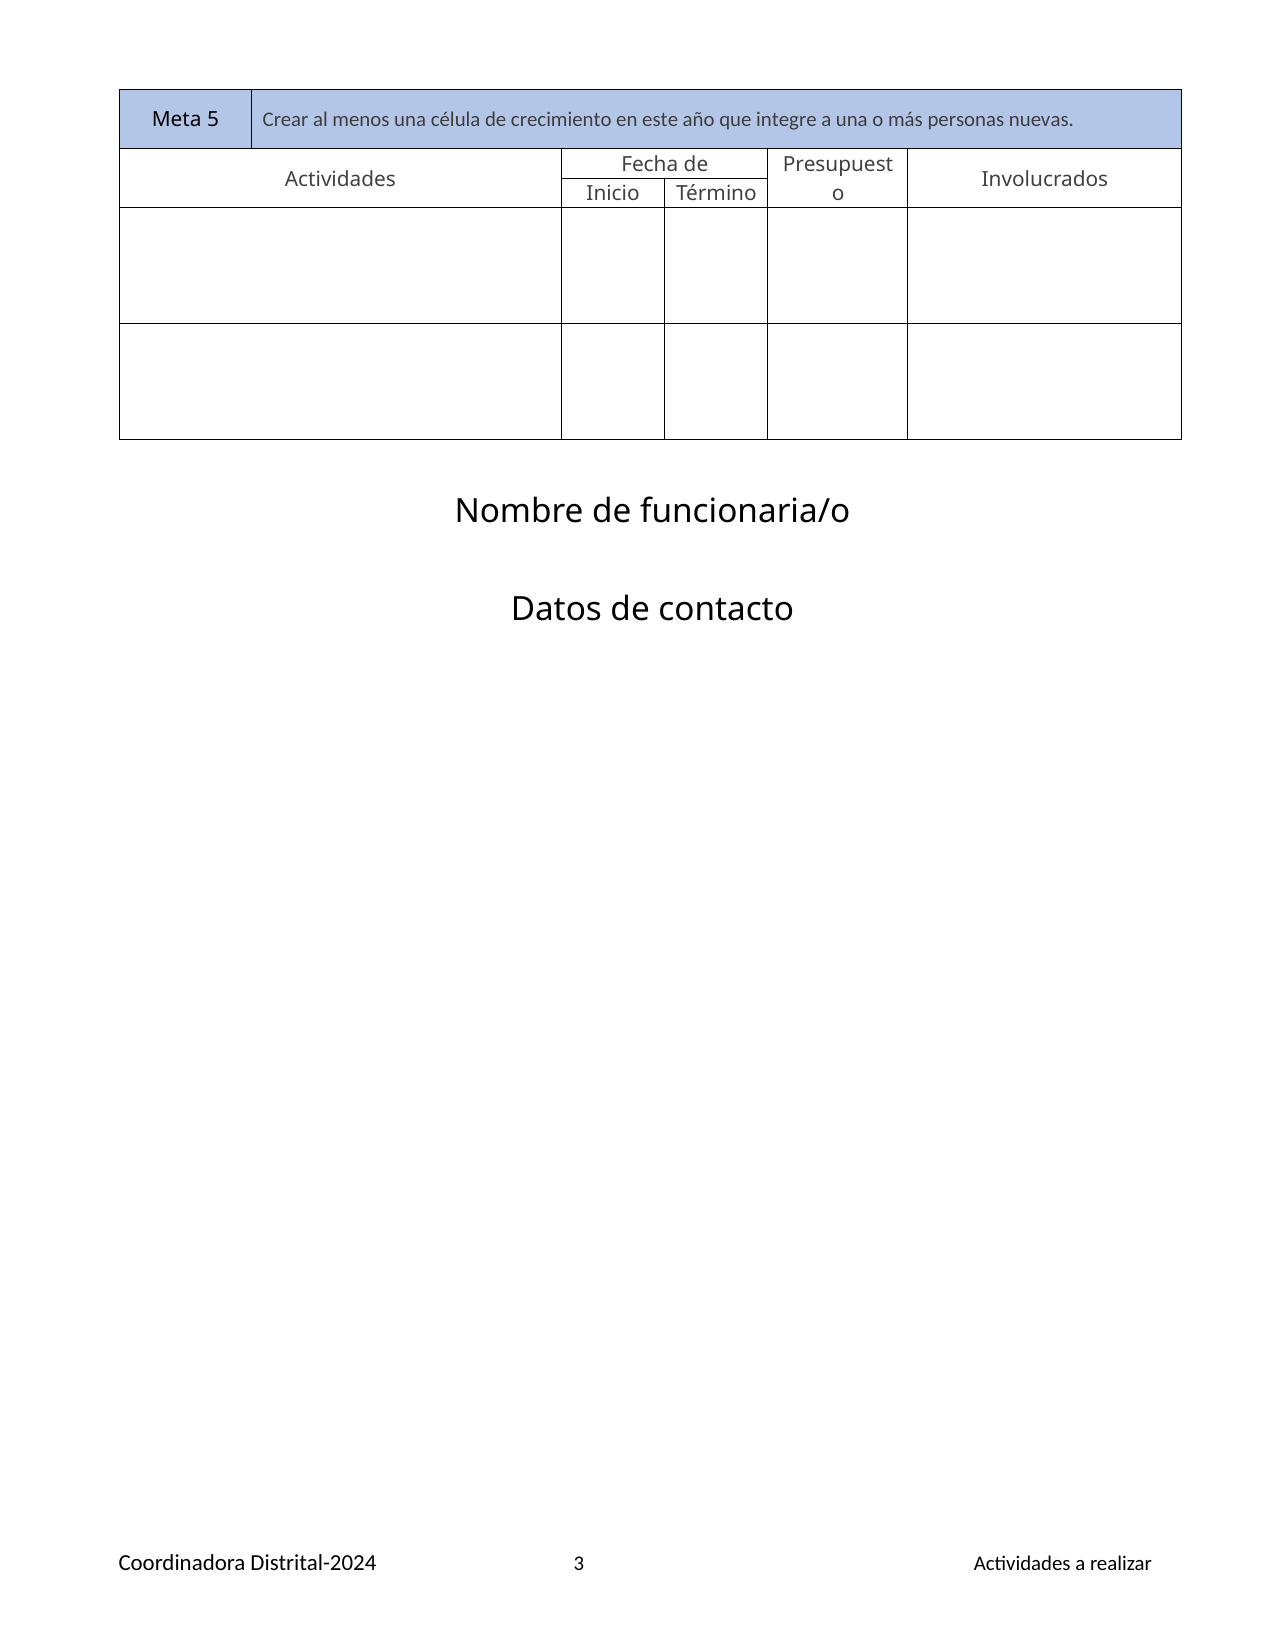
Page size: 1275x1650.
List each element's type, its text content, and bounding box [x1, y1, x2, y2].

table_cell [562, 208, 664, 323]
table_cell Presupuesto [768, 149, 907, 207]
text Nombre de funcionaria/o [118, 487, 1186, 533]
table_cell [665, 208, 767, 323]
table_header Crear al menos una célula de crecimiento en este año que integre a una o más personas nuevas. [252, 90, 1181, 148]
table_cell Inicio [562, 179, 664, 207]
table_cell [562, 324, 664, 439]
table_cell [768, 208, 907, 323]
table_cell [120, 324, 561, 439]
table_cell [768, 324, 907, 439]
table_cell Término [665, 179, 767, 207]
table_cell Involucrados [908, 149, 1181, 207]
table_cell [120, 208, 561, 323]
table_cell Actividades [120, 149, 561, 207]
table_cell [908, 208, 1181, 323]
table_cell Fecha de [562, 149, 767, 177]
table_cell [908, 324, 1181, 439]
table_cell [665, 324, 767, 439]
table_header Meta 5 [120, 90, 251, 148]
text Datos de contacto [118, 585, 1186, 631]
